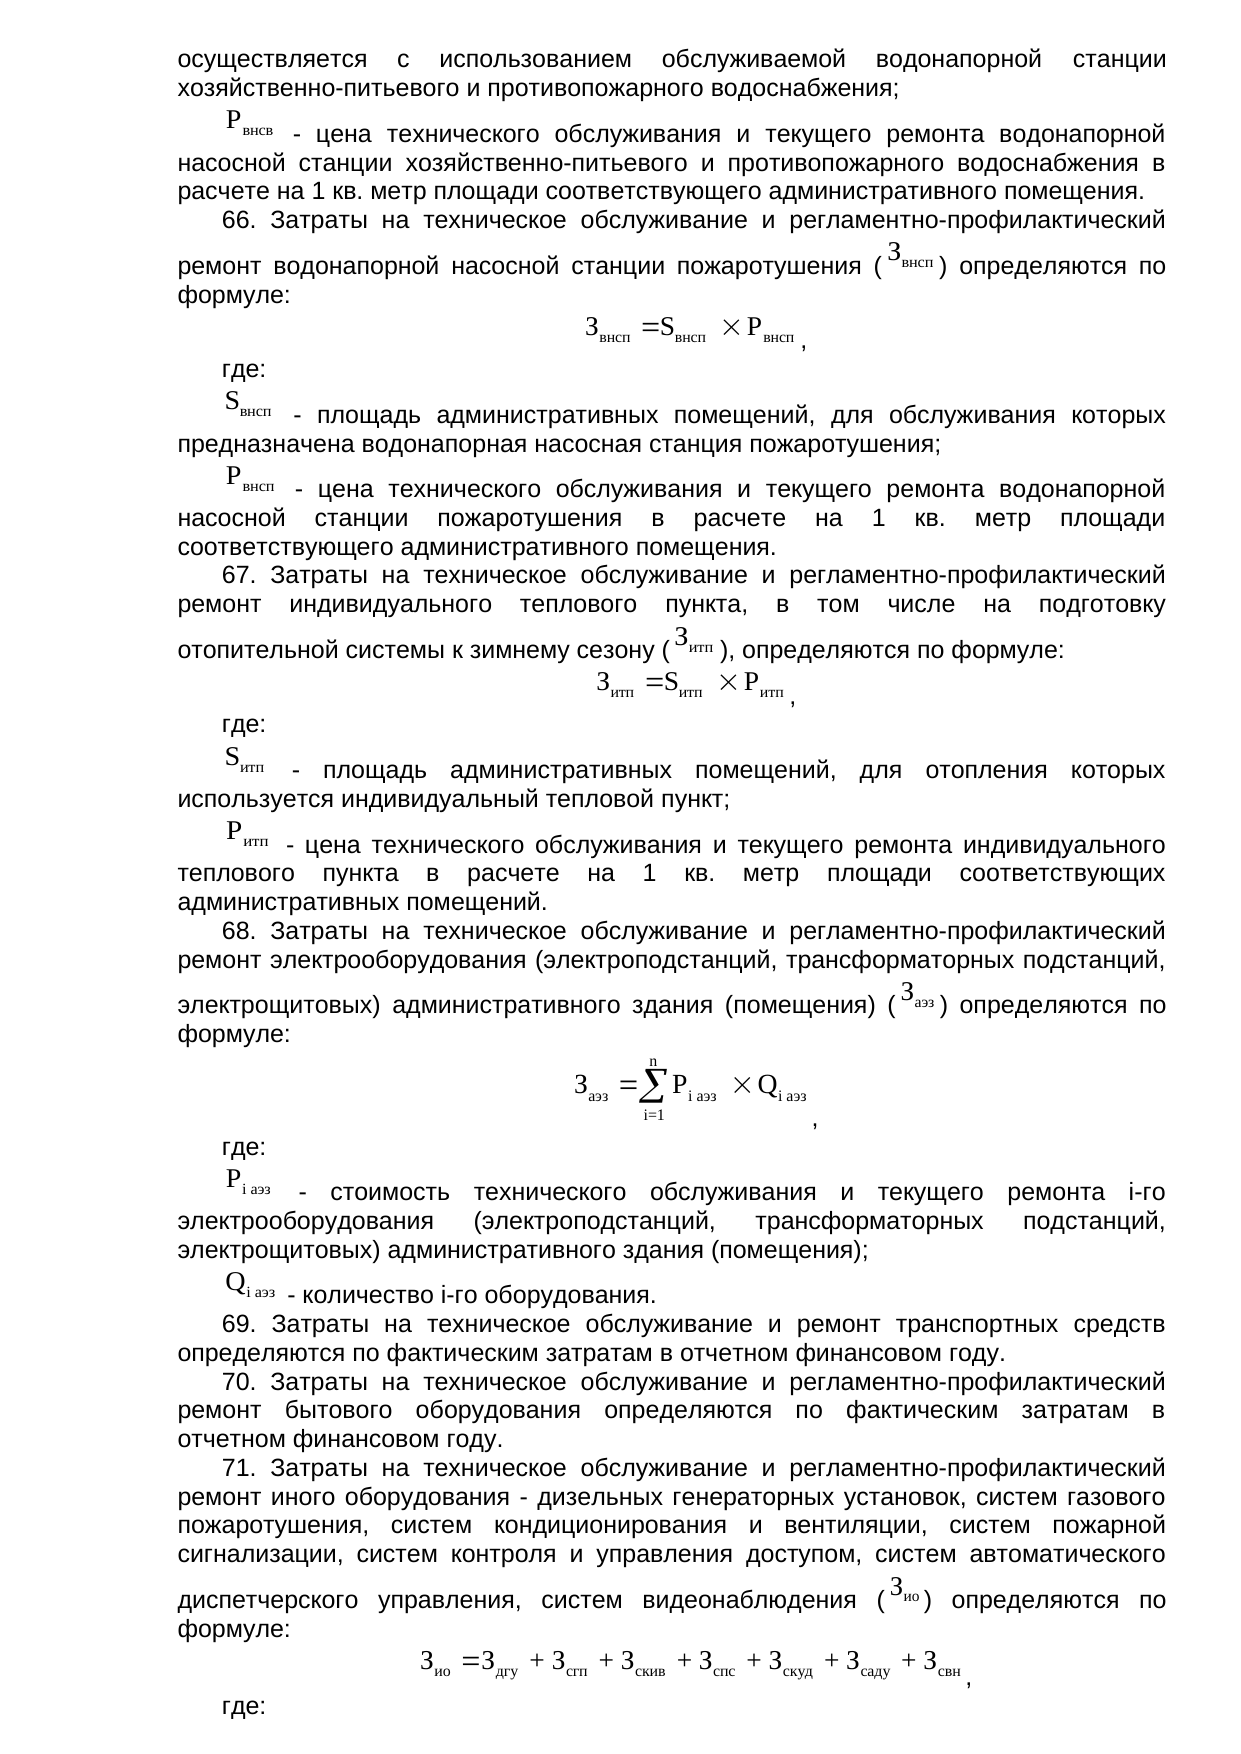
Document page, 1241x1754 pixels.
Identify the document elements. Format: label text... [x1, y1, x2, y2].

text - стоимость технического обслуживания и текущего ремонта i-го электрооборудования (электроподстанций, трансформаторных подстанций, электрощитовых) административного здания (помещения); [177, 1160, 1167, 1263]
text , [177, 1048, 1167, 1131]
text где: [177, 354, 1167, 383]
text - площадь административных помещений, для обслуживания которых предназначена водонапорная насосная станция пожаротушения; [177, 383, 1167, 457]
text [177, 44, 1167, 102]
text 68. Затраты на техническое обслуживание и регламентно-профилактический ремонт электрооборудования (электроподстанций, трансформаторных подстанций, электрощитовых) административного здания (помещения) () определяются по формуле: [177, 916, 1167, 1048]
text - цена технического обслуживания и текущего ремонта водонапорной насосной станции хозяйственно-питьевого и противопожарного водоснабжения в расчете на 1 кв. метр площади соответствующего административного помещения. [177, 102, 1167, 205]
text 71. Затраты на техническое обслуживание и регламентно-профилактический ремонт иного оборудования - дизельных генераторных установок, систем газового пожаротушения, систем кондиционирования и вентиляции, систем пожарной сигнализации, систем контроля и управления доступом, систем автоматического диспетчерского управления, систем видеонаблюдения () определяются по формуле: [177, 1453, 1167, 1642]
text - площадь административных помещений, для отопления которых используется индивидуальный тепловой пункт; [177, 738, 1167, 813]
text где: [177, 1131, 1167, 1160]
text 70. Затраты на техническое обслуживание и регламентно-профилактический ремонт бытового оборудования определяются по фактическим затратам в отчетном финансовом году. [177, 1367, 1167, 1453]
text где: [177, 709, 1167, 738]
text - цена технического обслуживания и текущего ремонта водонапорной насосной станции пожаротушения в расчете на 1 кв. метр площади соответствующего административного помещения. [177, 457, 1167, 561]
text - цена технического обслуживания и текущего ремонта индивидуального теплового пункта в расчете на 1 кв. метр площади соответствующих административных помещений. [177, 813, 1167, 916]
text , [177, 1642, 1167, 1691]
text 66. Затраты на техническое обслуживание и регламентно-профилактический ремонт водонапорной насосной станции пожаротушения () определяются по формуле: [177, 205, 1167, 308]
text , [177, 308, 1167, 354]
text где: [177, 1691, 1167, 1719]
text - количество i-го оборудования. [177, 1263, 1167, 1309]
text , [177, 664, 1167, 709]
text 69. Затраты на техническое обслуживание и ремонт транспортных средств определяются по фактическим затратам в отчетном финансовом году. [177, 1309, 1167, 1367]
text 67. Затраты на техническое обслуживание и регламентно-профилактический ремонт индивидуального теплового пункта, в том числе на подготовку отопительной системы к зимнему сезону (), определяются по формуле: [177, 561, 1167, 664]
